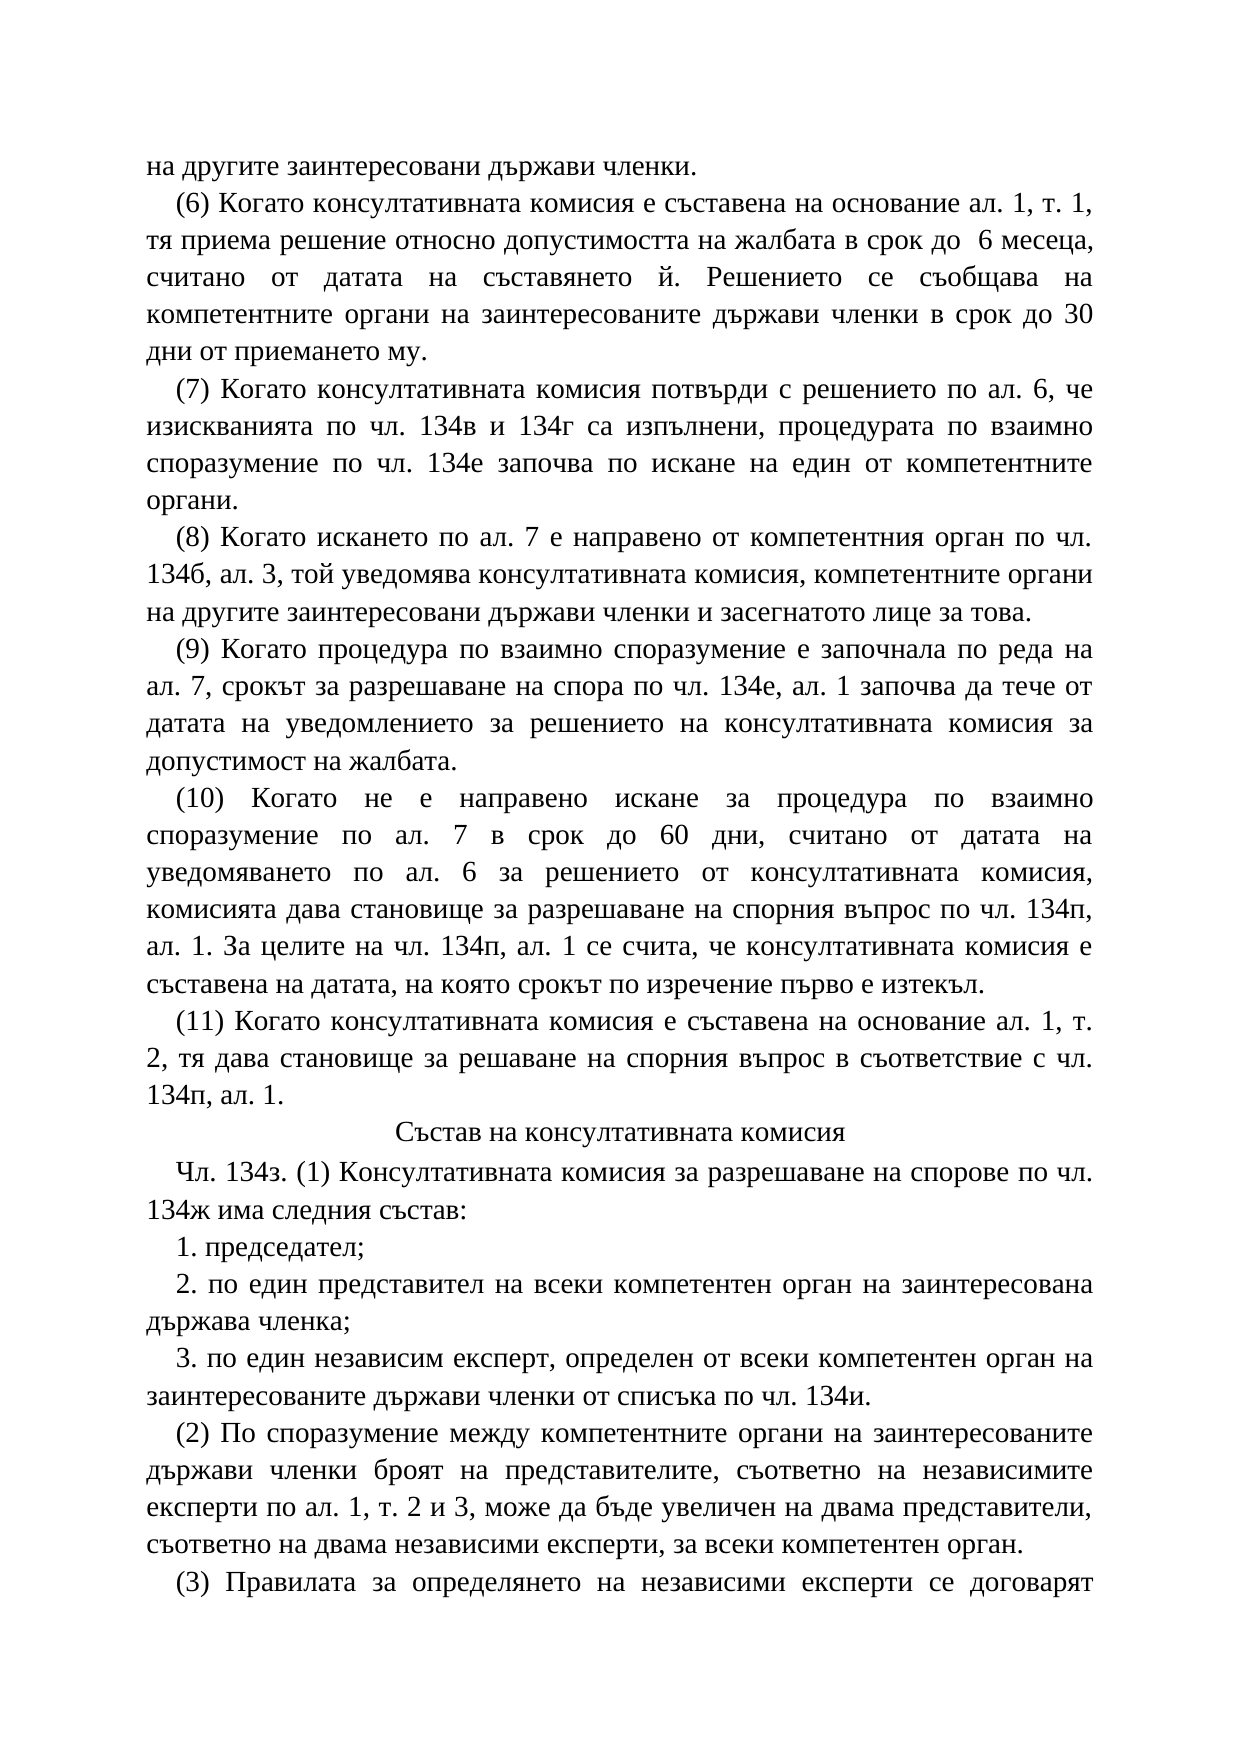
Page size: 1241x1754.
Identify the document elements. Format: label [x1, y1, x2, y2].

table_cell [146, 148, 1094, 1597]
